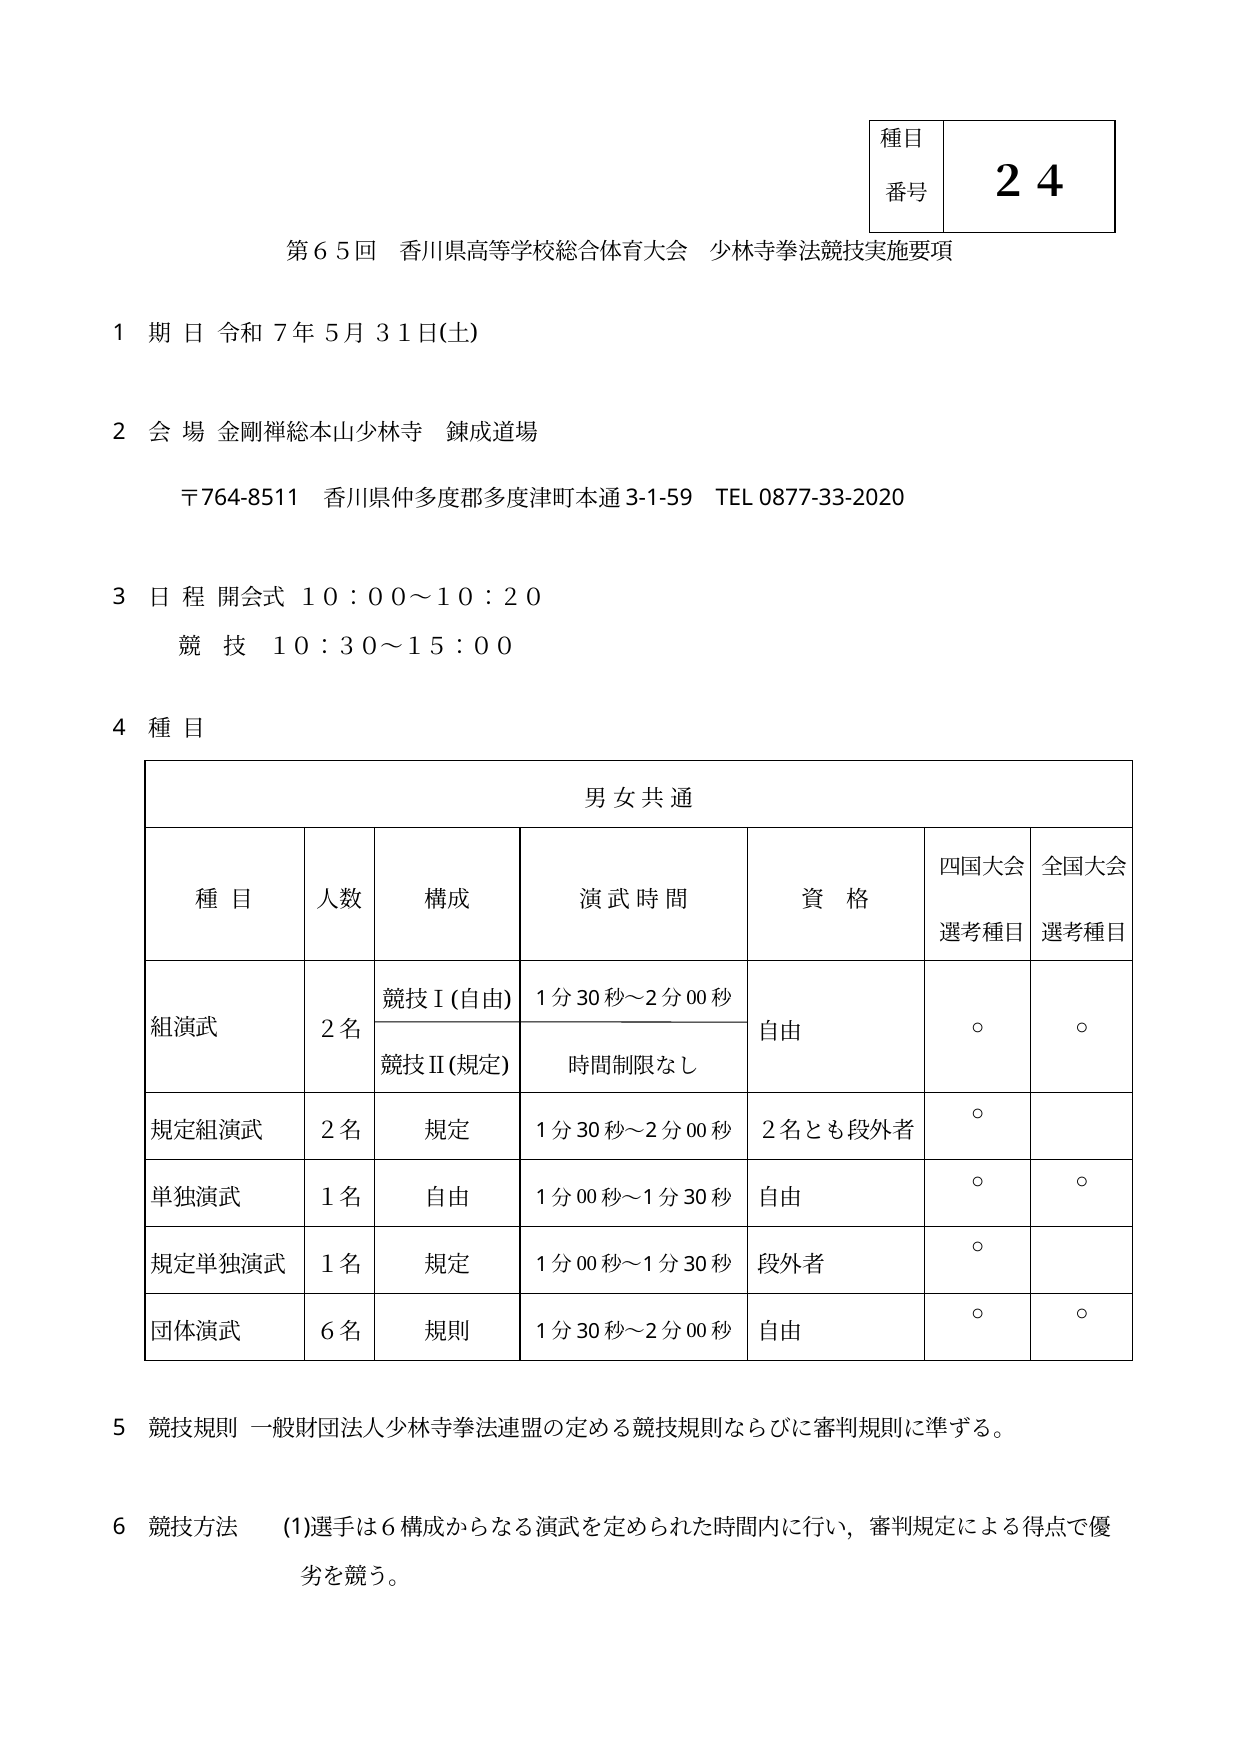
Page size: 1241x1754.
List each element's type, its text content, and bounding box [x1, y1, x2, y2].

table_cell ○ [1031, 961, 1132, 1092]
table_cell ○ [925, 1294, 1030, 1360]
table_cell ２名 [305, 961, 374, 1092]
table_cell 1分00秒～1分30秒 [521, 1160, 747, 1226]
text 第６５回 香川県高等学校総合体育大会 少林寺拳法競技実施要項 [112, 233, 1128, 266]
table_cell 全国大会選考種目 [1031, 828, 1132, 959]
text 3 日 程 開会式 １０：００～１０：２０ [112, 562, 1128, 628]
table_cell 組演武 [146, 961, 304, 1092]
text 競 技 １０：３０～１５：００ [112, 628, 1128, 661]
table_cell ○ [1031, 1160, 1132, 1226]
table_cell 1分30秒～2分00秒 [521, 1294, 747, 1360]
text 〒764-8511 香川県仲多度郡多度津町本通3-1-59 TEL 0877-33-2020 [112, 464, 1128, 529]
table_cell １名 [305, 1227, 374, 1293]
text 4 種 目 [112, 694, 1128, 760]
table_cell ２名 [305, 1093, 374, 1159]
table_header ２４ [944, 121, 1114, 232]
table_cell 1分30秒～2分00秒 時間制限なし [521, 1023, 747, 1092]
table_cell 自由 [748, 961, 924, 1092]
table_cell 四国大会 選考種目 [925, 828, 1030, 959]
table_cell 1分30秒～2分00秒 [521, 1093, 747, 1159]
table_cell ○ [925, 1093, 1030, 1159]
table_cell 規則 [375, 1294, 519, 1360]
table_cell ○ [1031, 1294, 1132, 1360]
table_cell ○ [925, 1160, 1030, 1226]
table_cell ○ [925, 961, 1030, 1092]
text 1 期 日 令和 ７年 ５月 ３１日(土) [112, 299, 1128, 365]
table_cell 人数 [305, 828, 374, 959]
table_cell 競技Ⅰ(自由) 競技Ⅱ(規定) [375, 1023, 519, 1092]
text 2 会 場 金剛禅総本山少林寺 錬成道場 [112, 398, 1128, 464]
table_cell 団体演武 [146, 1294, 304, 1360]
table_cell 1分30秒～2分00秒 時間制限なし [521, 961, 747, 1021]
table_cell 規定単独演武 [146, 1227, 304, 1293]
table_cell 資 格 [748, 828, 924, 959]
table_cell 規定組演武 [146, 1093, 304, 1159]
table_cell [1031, 1093, 1132, 1159]
table_cell ６名 [305, 1294, 374, 1360]
table_cell 自由 [748, 1160, 924, 1226]
table_cell 規定 [375, 1093, 519, 1159]
table_cell 演 武 時 間 [521, 828, 747, 959]
text 6 競技方法 (1)選手は６構成からなる演武を定められた時間内に行い，審判規定による得点で優劣を競う。 [112, 1492, 1128, 1591]
table_cell 自由 [748, 1294, 924, 1360]
table_header 男 女 共 通 [146, 761, 1132, 827]
table_cell 段外者 [748, 1227, 924, 1293]
table_cell 競技Ⅰ(自由) 競技Ⅱ(規定) [375, 961, 519, 1021]
table_header 種目 番号 [870, 121, 943, 232]
table_cell 単独演武 [146, 1160, 304, 1226]
table_cell 1分00秒～1分30秒 [521, 1227, 747, 1293]
text 5 競技規則 一般財団法人少林寺拳法連盟の定める競技規則ならびに審判規則に準ずる。 [112, 1394, 1128, 1459]
table_cell [1031, 1227, 1132, 1293]
table_cell 規定 [375, 1227, 519, 1293]
table_cell １名 [305, 1160, 374, 1226]
table_cell ２名とも段外者 [748, 1093, 924, 1159]
table_cell ○ [925, 1227, 1030, 1293]
table_cell 自由 [375, 1160, 519, 1226]
table_cell 種 目 [146, 828, 304, 959]
table_cell 構成 [375, 828, 519, 959]
